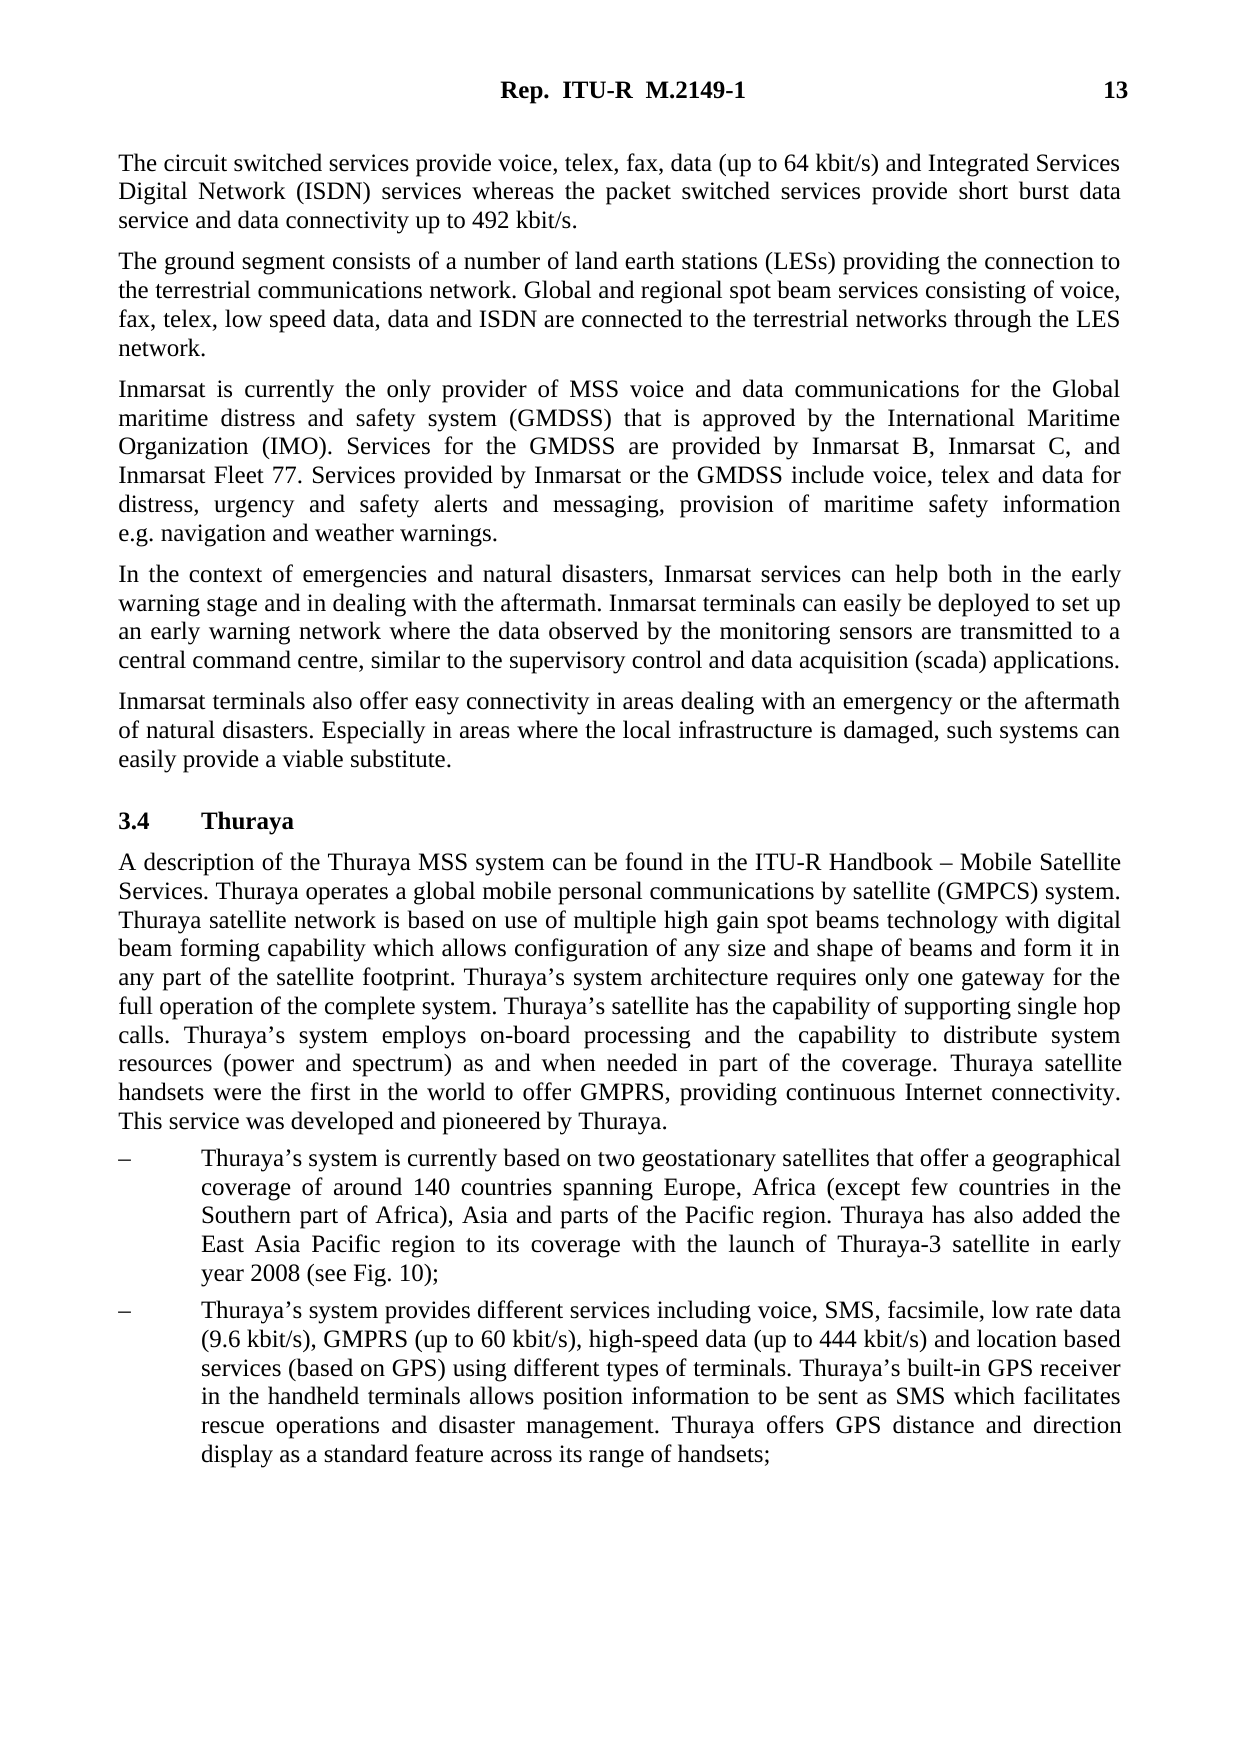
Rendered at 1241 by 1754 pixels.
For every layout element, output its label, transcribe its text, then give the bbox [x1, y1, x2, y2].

text – Thuraya’s system is currently based on two geostationary satellites that offer a geographical coverage of around 140 countries spanning Europe, Africa (except few countries in the Southern part of Africa), and parts of the Pacific region. Thuraya has also added the East Asia Pacific region to its coverage with the launch of Thuraya-3 satellite in early year 2008 (see Fig. 10); [118, 1143, 1122, 1287]
text Inmarsat terminals also offer easy connectivity in areas dealing with an emergency or the aftermath of natural disasters. Especially in areas where the local infrastructure is damaged, such systems can easily provide a viable substitute. [118, 686, 1122, 773]
text Inmarsat is currently the only provider of MSS voice and data communications for the Global maritime distress and safety system (GMDSS) that is approved by the International Maritime Organization (IMO). Services for the GMDSS are provided by Inmarsat B, Inmarsat C, and Inmarsat Fleet 77. Services provided by Inmarsat or the GMDSS include voice, telex and data for distress, urgency and safety alerts and messaging, provision of maritime safety information e.g. navigation and weather warnings. [118, 374, 1122, 546]
text A description of the Thuraya MSS system can be found in the ITU-R Handbook – Mobile Satellite Services. Thuraya operates a global mobile personal communications by satellite (GMPCS) system. Thuraya satellite network is based on use of multiple high gain spot beams technology with digital beam forming capability which allows configuration of any size and shape of beams and form it in any part of the satellite footprint. Thuraya’s system architecture requires only one gateway for the full operation of the complete system. Thuraya’s satellite has the capability of supporting single hop calls. Thuraya’s system employs on-board processing and the capability to distribute system resources (power and spectrum) as and when needed in part of the coverage. Thuraya satellite handsets were the first in the world to offer GMPRS, providing continuous Internet connectivity. This service was developed and pioneered by Thuraya. [118, 847, 1122, 1135]
text The ground segment consists of a number of land earth stations (LESs) providing the connection to the terrestrial communications network. Global and regional spot beam services consisting of voice, fax, telex, low speed data, data and ISDN are connected to the terrestrial networks through the LES network. [118, 246, 1122, 361]
text – Thuraya’s system provides different services including voice, SMS, facsimile, low rate data (9.6 kbit/s), GMPRS (up to 60 kbit/s), high-speed data (up to 444 kbit/s) and location based services (based on GPS) using different types of terminals. Thuraya’s built-in GPS receiver in the handheld terminals allows position information to be sent as SMS which facilitates rescue operations and disaster management. Thuraya offers GPS distance and direction display as a standard feature across its range of handsets; [118, 1295, 1122, 1468]
text In the context of emergencies and natural disasters, Inmarsat services can help both in the early warning stage and in dealing with the aftermath. Inmarsat terminals can easily be deployed to set up an early warning network where the data observed by the monitoring sensors are transmitted to a central command centre, similar to the supervisory control and data acquisition (scada) applications. [118, 559, 1122, 674]
text The circuit switched services provide voice, telex, fax, data (up to 64 kbit/s) and Integrated Services Digital Network (ISDN) services whereas the packet switched services provide short burst data service and data connectivity up to 492 kbit/s. [118, 148, 1122, 234]
subtitle 3.4 Thuraya [118, 806, 1122, 835]
